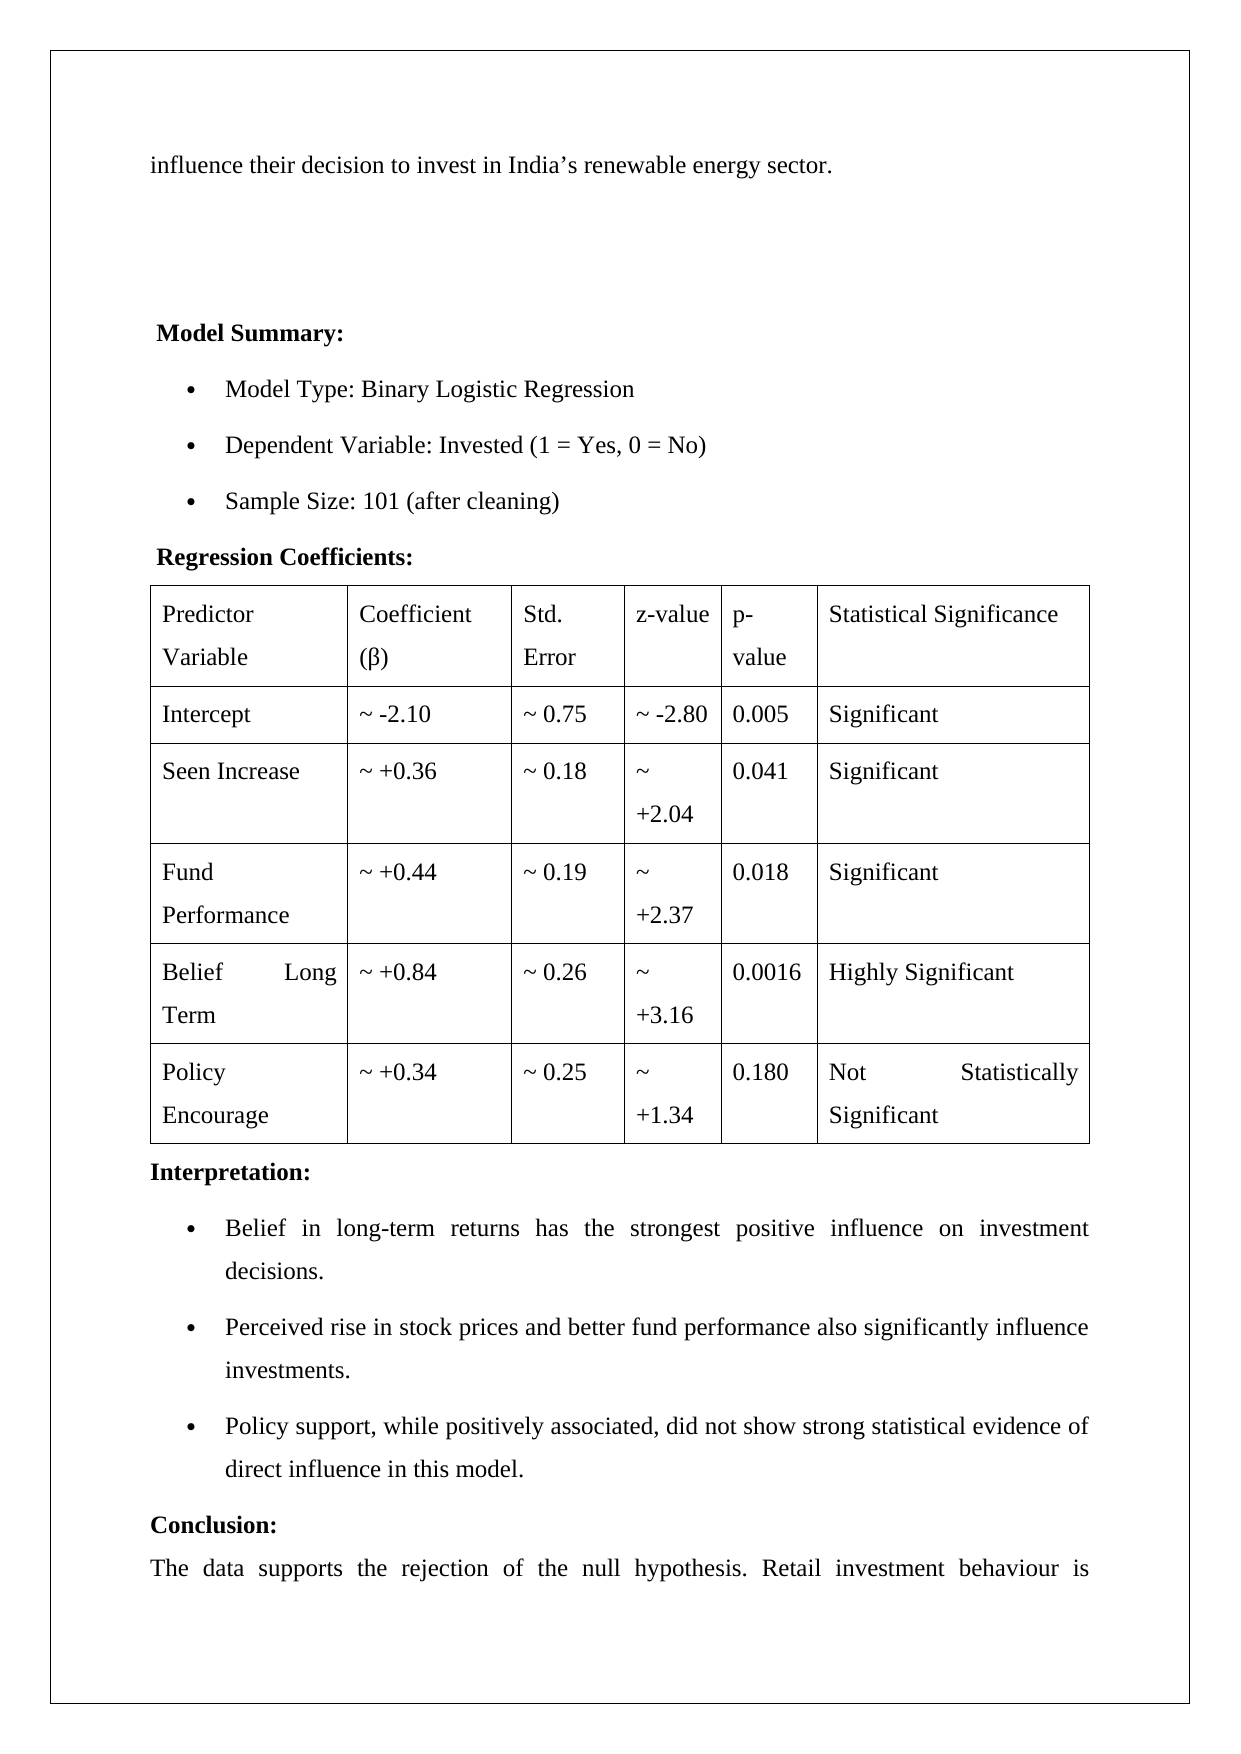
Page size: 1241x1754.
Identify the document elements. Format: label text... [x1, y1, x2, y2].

table_cell ~ +2.37 [625, 844, 721, 943]
list Belief in long-term returns has the strongest positive influence on investment decisions. [187, 1213, 1090, 1285]
table_cell Highly Significant [818, 944, 1089, 1043]
table_cell Belief Long Term [151, 944, 347, 1043]
table_cell Fund Performance [151, 844, 347, 943]
table_cell ~ 0.19 [512, 844, 624, 943]
table_cell 0.0016 [722, 944, 817, 1043]
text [150, 150, 1090, 179]
table_header z-value [625, 586, 721, 686]
table_header Statistical Significance [818, 586, 1089, 686]
table_cell Seen Increase [151, 744, 347, 843]
text Interpretation: [150, 1157, 1090, 1186]
table_cell 0.005 [722, 687, 817, 742]
list Policy support, while positively associated, did not show strong statistical evidence of direct influence in this model. [187, 1411, 1090, 1483]
list Perceived rise in stock prices and better fund performance also significantly influence investments. [187, 1312, 1090, 1384]
table_cell ~ 0.25 [512, 1044, 624, 1143]
table_cell ~ -2.80 [625, 687, 721, 742]
table_cell ~ -2.10 [348, 687, 511, 742]
table_header p-value [722, 586, 817, 686]
table_cell ~ +0.44 [348, 844, 511, 943]
table_cell Significant [818, 844, 1089, 943]
table_cell ~ +3.16 [625, 944, 721, 1043]
table_cell ~ +2.04 [625, 744, 721, 843]
table_cell Policy Encourage [151, 1044, 347, 1143]
table_cell Significant [818, 687, 1089, 742]
table_cell ~ +0.36 [348, 744, 511, 843]
text Conclusion: [150, 1510, 1090, 1539]
table_cell ~ 0.26 [512, 944, 624, 1043]
text Model Summary: [150, 318, 1090, 347]
table_cell ~ +0.34 [348, 1044, 511, 1143]
table_header Predictor Variable [151, 586, 347, 686]
table_cell ~ +1.34 [625, 1044, 721, 1143]
table_cell ~ +0.84 [348, 944, 511, 1043]
table_cell Not Statistically Significant [818, 1044, 1089, 1143]
list Sample Size: 101 (after cleaning) [187, 486, 1090, 515]
table_header Std. Error [512, 586, 624, 686]
table_cell 0.018 [722, 844, 817, 943]
table_cell ~ 0.18 [512, 744, 624, 843]
table_cell Significant [818, 744, 1089, 843]
text Regression Coefficients: [150, 542, 1090, 571]
table_cell 0.041 [722, 744, 817, 843]
list Dependent Variable: Invested (1 = Yes, 0 = No) [187, 430, 1090, 459]
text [150, 1553, 1090, 1582]
table_header Coefficient (β) [348, 586, 511, 686]
table_cell Intercept [151, 687, 347, 742]
list Model Type: Binary Logistic Regression [187, 374, 1090, 403]
table_cell ~ 0.75 [512, 687, 624, 742]
table_cell 0.180 [722, 1044, 817, 1143]
